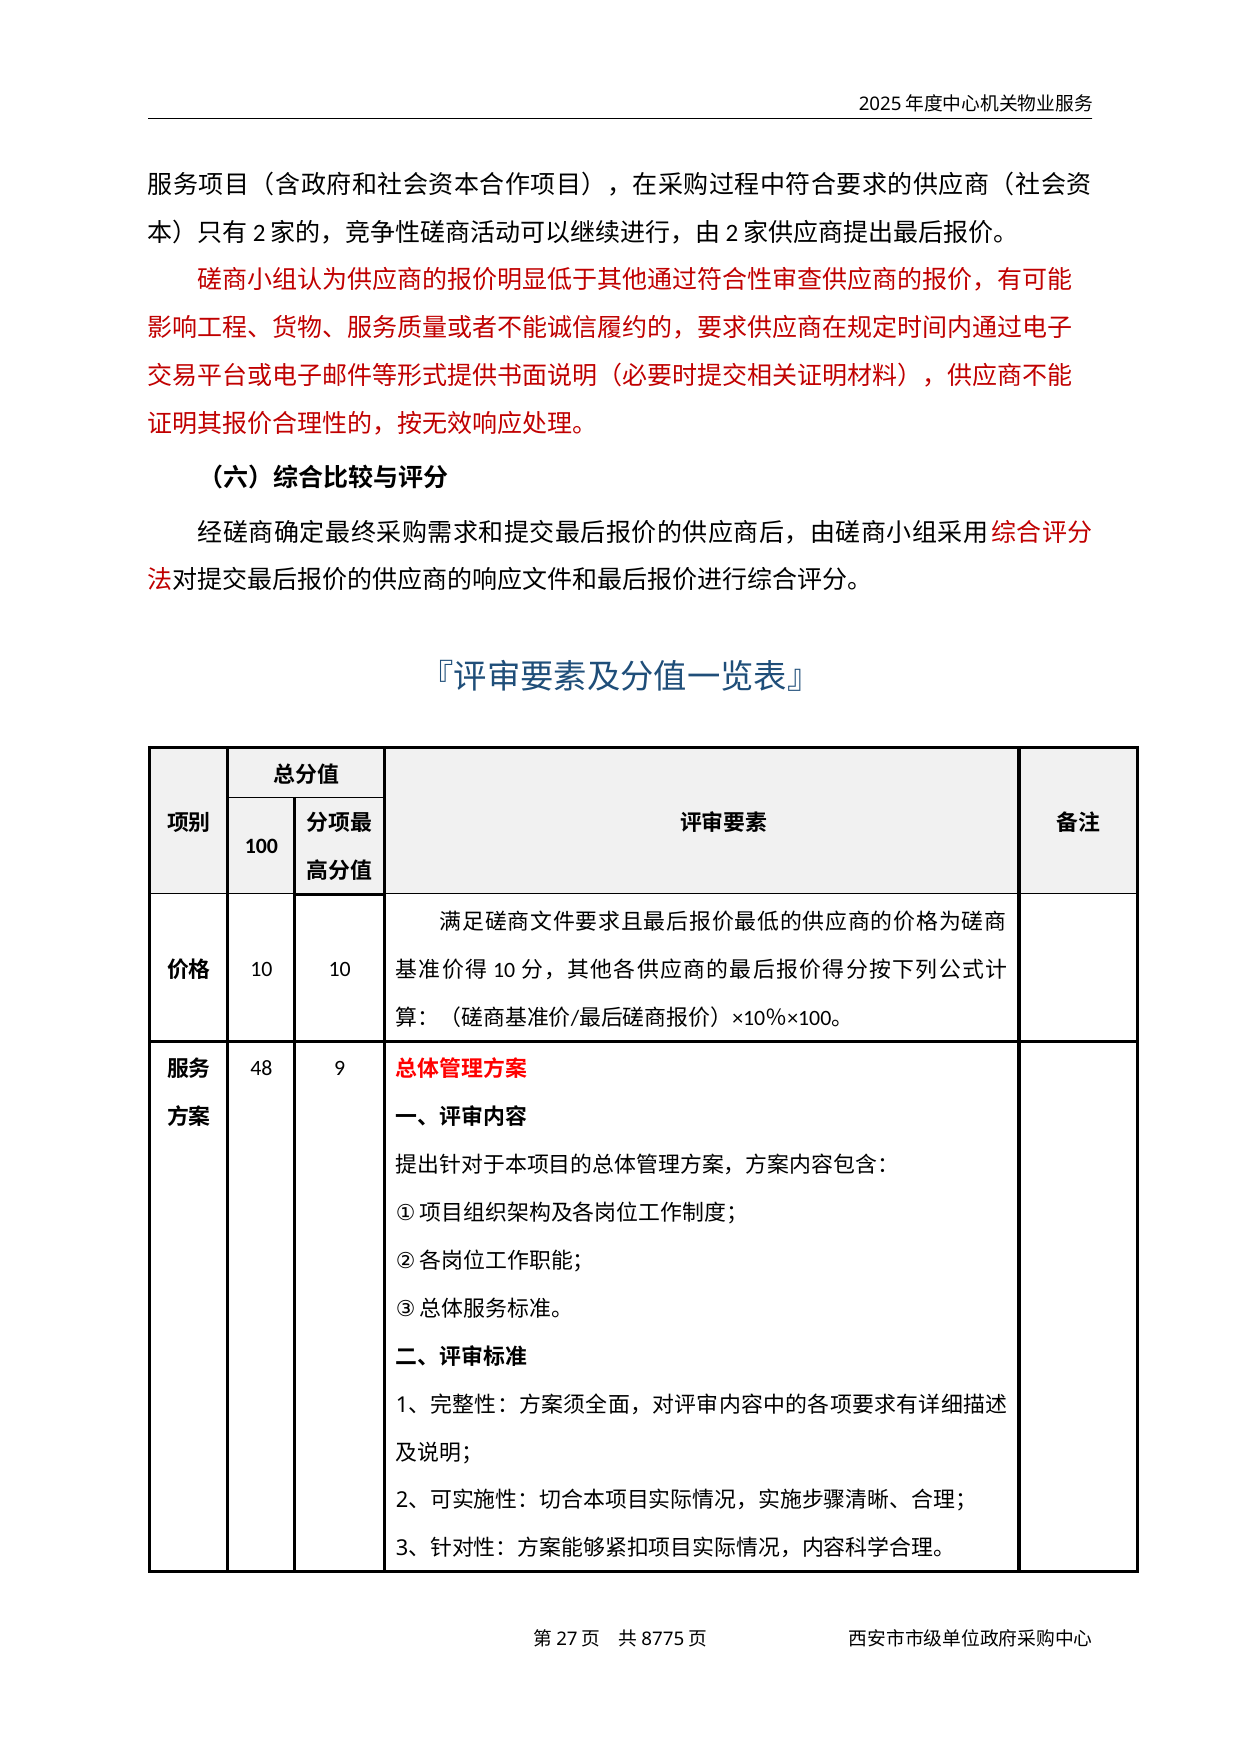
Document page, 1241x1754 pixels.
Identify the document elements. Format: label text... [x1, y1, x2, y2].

subtitle （六）综合比较与评分 [148, 452, 1092, 500]
table_cell 100 [229, 798, 293, 893]
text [148, 158, 1092, 254]
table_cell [386, 1043, 1017, 1570]
table_cell 48 [229, 1043, 293, 1570]
table_header 备注 [1021, 749, 1136, 893]
table_cell 10 [296, 896, 383, 1040]
table_cell [1021, 894, 1136, 1040]
text 磋商小组认为供应商的报价明显低于其他通过符合性审查供应商的报价，有可能影响工程、货物、服务质量或者不能诚信履约的，要求供应商在规定时间内通过电子交易平台或电子邮件等形式提供书面说明（必要时提交相关证明材料），供应商不能证明其报价合理性的，按无效响应处理。 [148, 254, 1092, 446]
table_header 评审要素 [386, 749, 1017, 893]
text 经磋商确定最终采购需求和提交最后报价的供应商后，由磋商小组采用综合评分法对提交最后报价的供应商的响应文件和最后报价进行综合评分。 [148, 506, 1092, 602]
table_cell 分项最高分值 [296, 798, 383, 893]
table_header 总分值 [229, 749, 383, 797]
table_cell 服务方案 [151, 1043, 226, 1570]
table_cell 9 [296, 1043, 383, 1570]
table_cell 满足磋商文件要求且最后报价最低的供应商的价格为磋商基准价得10分，其他各供应商的最后报价得分按下列公式计算：（磋商基准价/最后磋商报价）×10％×100。 [386, 894, 1017, 1040]
table_header 项别 [151, 749, 226, 893]
table_cell [1021, 1043, 1136, 1570]
table_cell 价格 [151, 894, 226, 1040]
text 『评审要素及分值一览表』 [148, 626, 1092, 722]
table_cell 10 [229, 894, 293, 1040]
